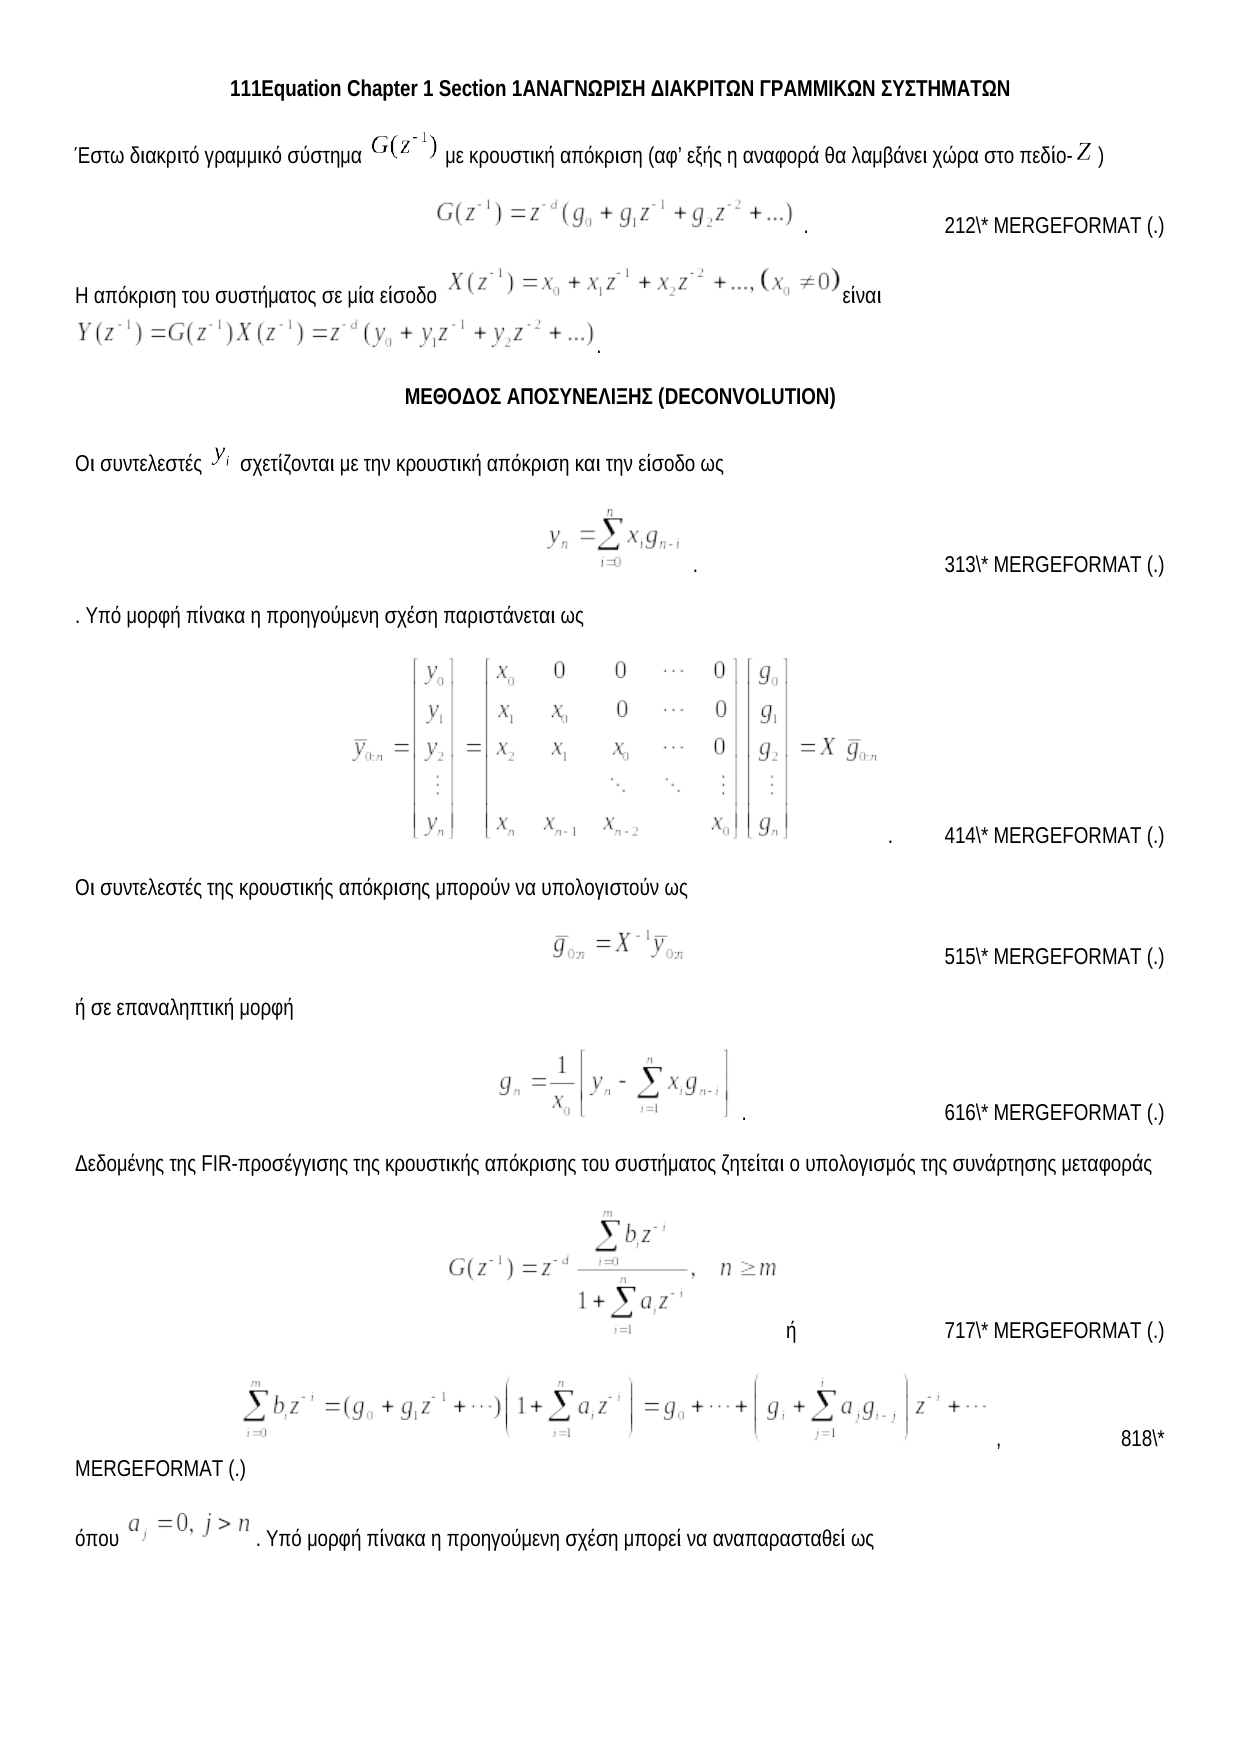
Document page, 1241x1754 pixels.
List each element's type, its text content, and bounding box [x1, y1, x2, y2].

text Οι συντελεστές της κρουστικής απόκρισης μπορούν να υπολογιστούν ως [75, 873, 1165, 900]
text Οι συντελεστές σχετίζονται με την κρουστική απόκριση και την είσοδο ως [75, 434, 1165, 476]
text ΜΕΘΟΔΟΣ ΑΠΟΣΥΝΕΛΙΞΗΣ (DECONVOLUTION) [75, 383, 1165, 409]
text όπου . Υπό μορφή πίνακα η προηγούμενη σχέση μπορεί να αναπαρασταθεί ως [75, 1506, 1165, 1551]
text ή σε επαναληπτική μορφή [75, 994, 1165, 1020]
text . [75, 501, 1165, 577]
text . [75, 193, 1165, 238]
text . Υπό μορφή πίνακα η προηγούμενη σχέση παριστάνεται ως [75, 602, 1165, 628]
text Η απόκριση του συστήματος σε μία είσοδο είναι . [75, 263, 1165, 358]
text . [75, 653, 1165, 849]
text Έστω διακριτό γραμμικό σύστημα με κρουστική απόκριση (αφ’ εξής η αναφορά θα λαμβάνει χώρα στο πεδίο-) [75, 126, 1165, 168]
text ή [75, 1201, 1165, 1343]
text Δεδομένης της FIR-προσέγγισης της κρουστικής απόκρισης του συστήματος ζητείται ο υπολογισμός της συνάρτησης μεταφοράς [75, 1150, 1165, 1176]
text , [75, 1368, 1165, 1482]
text . [75, 1045, 1165, 1125]
text ΑΝΑΓΝΩΡΙΣΗ ΔΙΑΚΡΙΤΩΝ ΓΡΑΜΜΙΚΩΝ ΣΥΣΤΗΜΑΤΩΝ [75, 75, 1165, 101]
